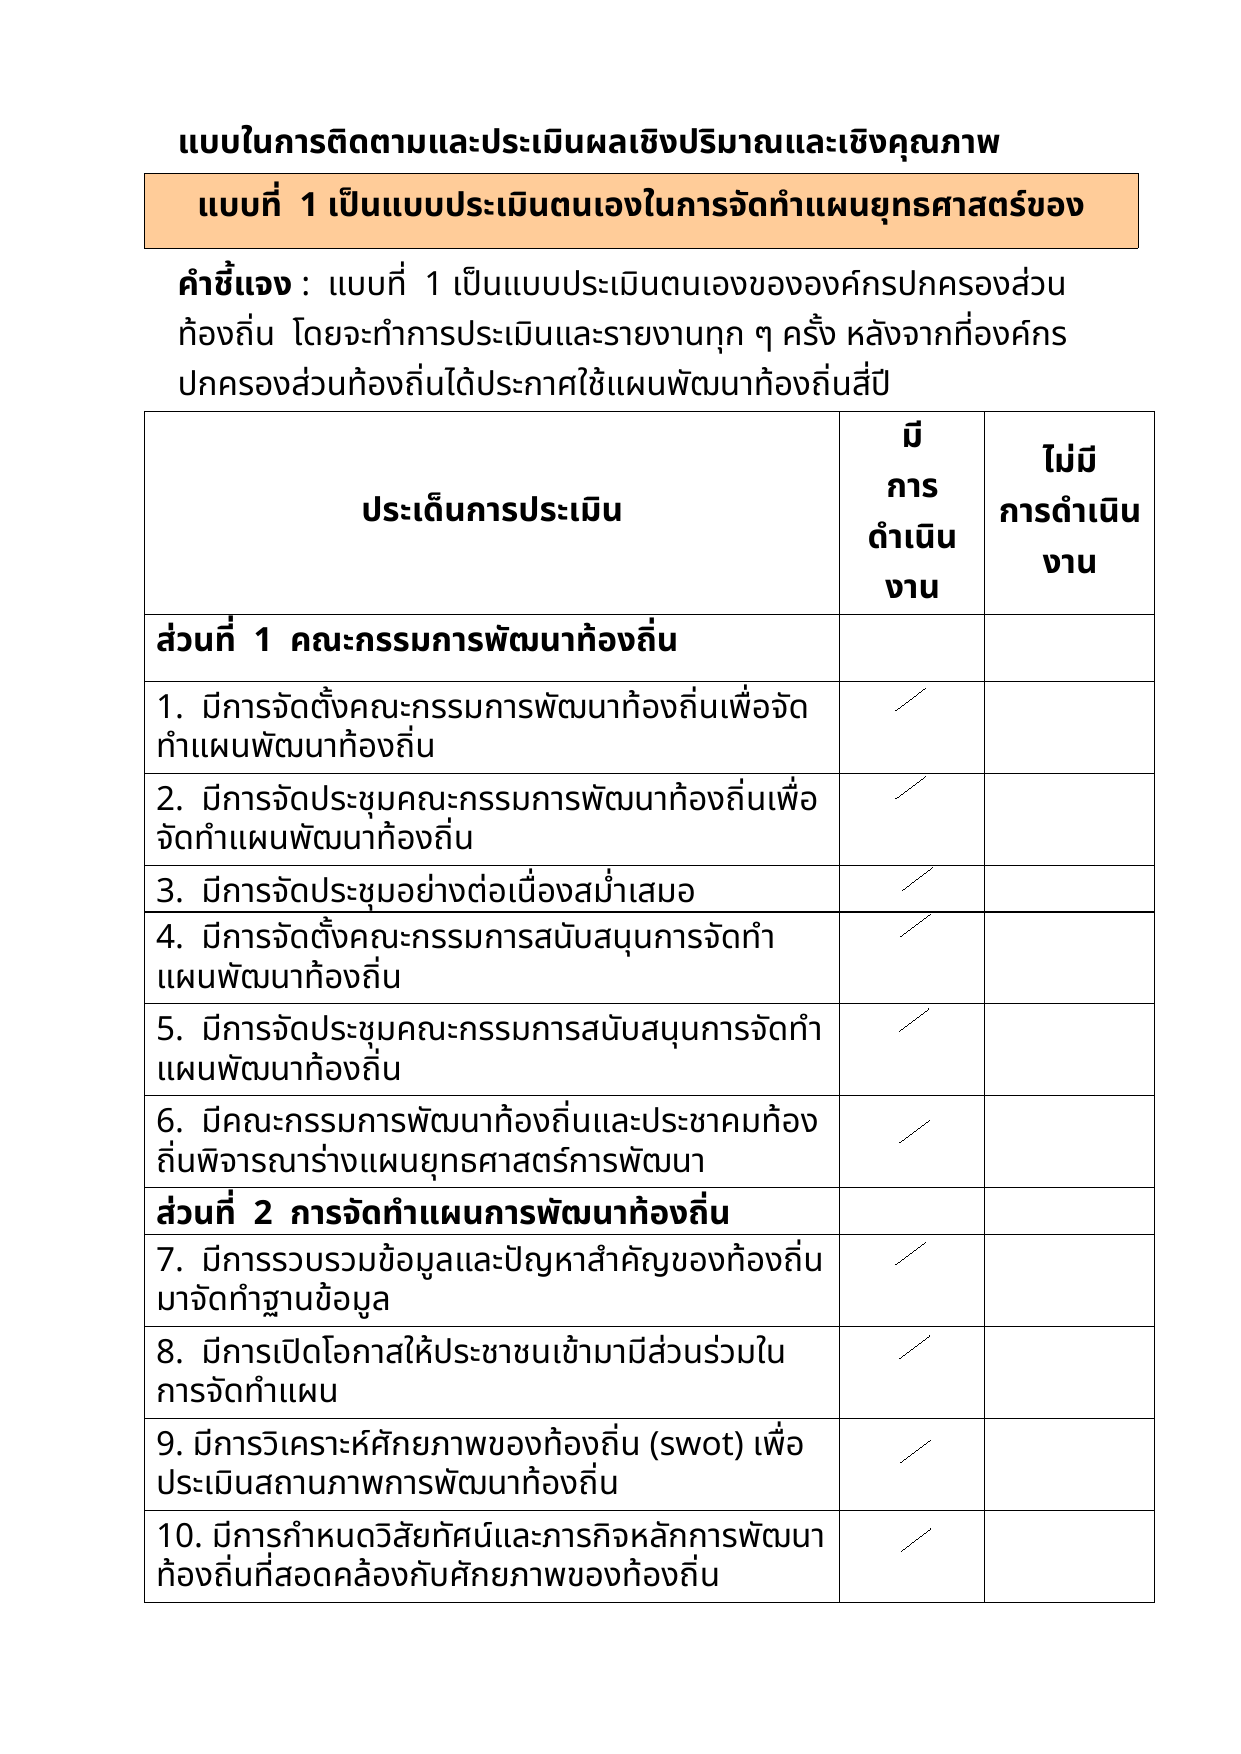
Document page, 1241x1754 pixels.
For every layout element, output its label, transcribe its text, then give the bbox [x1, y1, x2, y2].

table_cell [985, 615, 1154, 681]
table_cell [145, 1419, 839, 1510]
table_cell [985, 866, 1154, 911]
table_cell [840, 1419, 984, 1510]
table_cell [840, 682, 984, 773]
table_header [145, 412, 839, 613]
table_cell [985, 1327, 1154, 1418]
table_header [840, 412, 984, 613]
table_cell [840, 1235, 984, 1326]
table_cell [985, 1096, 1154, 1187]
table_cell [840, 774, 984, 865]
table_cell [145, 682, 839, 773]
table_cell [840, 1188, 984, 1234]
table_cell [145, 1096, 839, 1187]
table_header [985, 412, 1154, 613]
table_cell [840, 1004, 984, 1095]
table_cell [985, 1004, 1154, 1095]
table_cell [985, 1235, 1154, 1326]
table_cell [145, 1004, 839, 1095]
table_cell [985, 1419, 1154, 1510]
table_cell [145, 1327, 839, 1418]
text แบบในการติดตามและประเมินผลเชิงปริมาณและเชิงคุณภาพ [177, 118, 1122, 168]
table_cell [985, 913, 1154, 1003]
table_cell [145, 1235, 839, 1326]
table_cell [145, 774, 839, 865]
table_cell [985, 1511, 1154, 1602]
text คำชี้แจง : แบบที่ 1 เป็นแบบประเมินตนเองขององค์กรปกครองส่วนท้องถิ่น โดยจะทำการประเมินและรายงานทุก ๆ ครั้ง หลังจากที่องค์กรปกครองส่วนท้องถิ่นได้ประกาศใช้แผนพัฒนาท้องถิ่นสี่ปี [177, 259, 1122, 411]
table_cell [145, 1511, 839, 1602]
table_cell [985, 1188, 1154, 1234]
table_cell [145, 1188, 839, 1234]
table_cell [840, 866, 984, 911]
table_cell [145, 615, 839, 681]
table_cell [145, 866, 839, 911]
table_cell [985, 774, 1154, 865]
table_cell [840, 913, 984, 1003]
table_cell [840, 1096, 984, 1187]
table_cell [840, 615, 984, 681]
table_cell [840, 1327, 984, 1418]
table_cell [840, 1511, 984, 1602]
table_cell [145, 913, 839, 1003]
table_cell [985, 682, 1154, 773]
